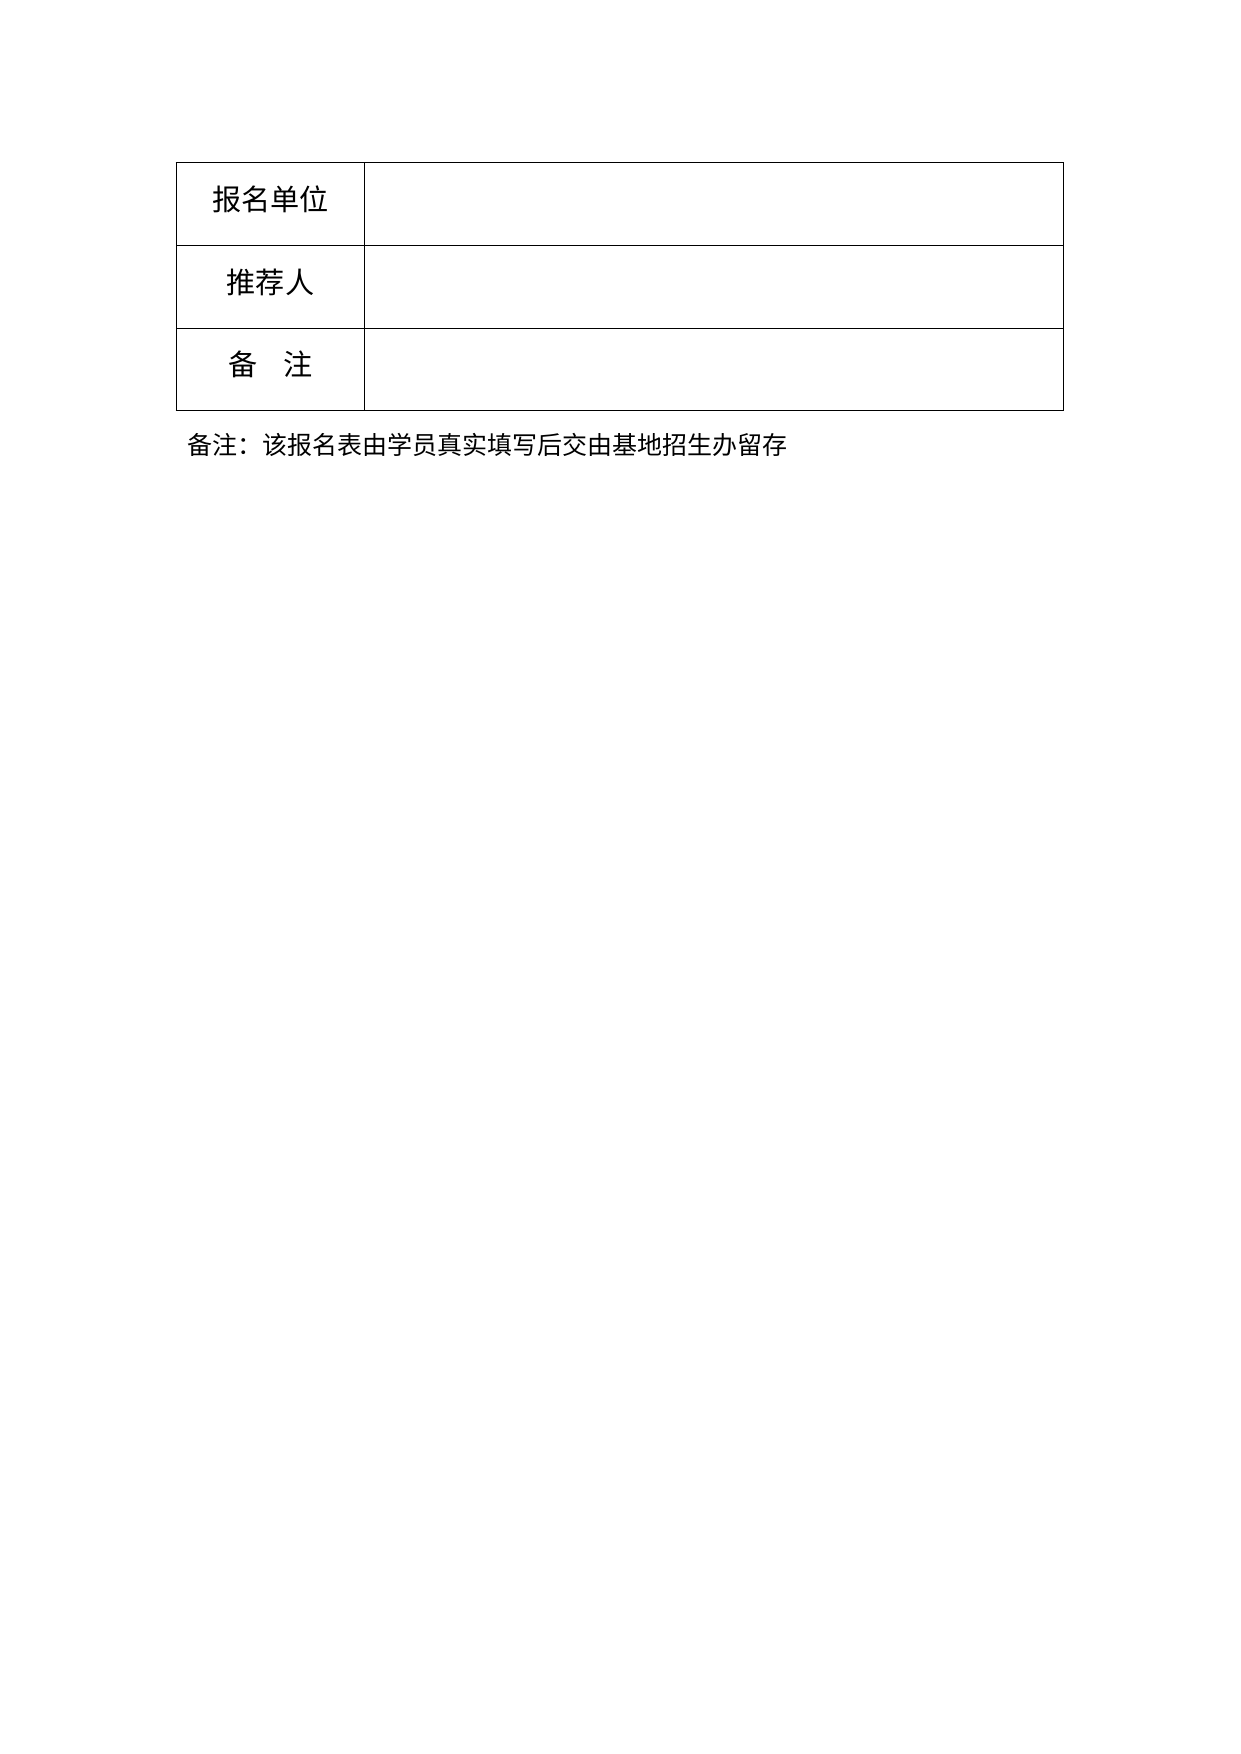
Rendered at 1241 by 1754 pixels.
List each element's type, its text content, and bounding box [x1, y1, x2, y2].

table_cell [365, 329, 1063, 410]
list 备注：该报名表由学员真实填写后交由基地招生办留存 [187, 411, 1053, 476]
table_cell 备 注 [177, 329, 364, 410]
table_cell 报名单位 [177, 163, 364, 245]
table_cell [365, 163, 1063, 245]
table_cell 推荐人 [177, 246, 364, 327]
table_cell [365, 246, 1063, 327]
